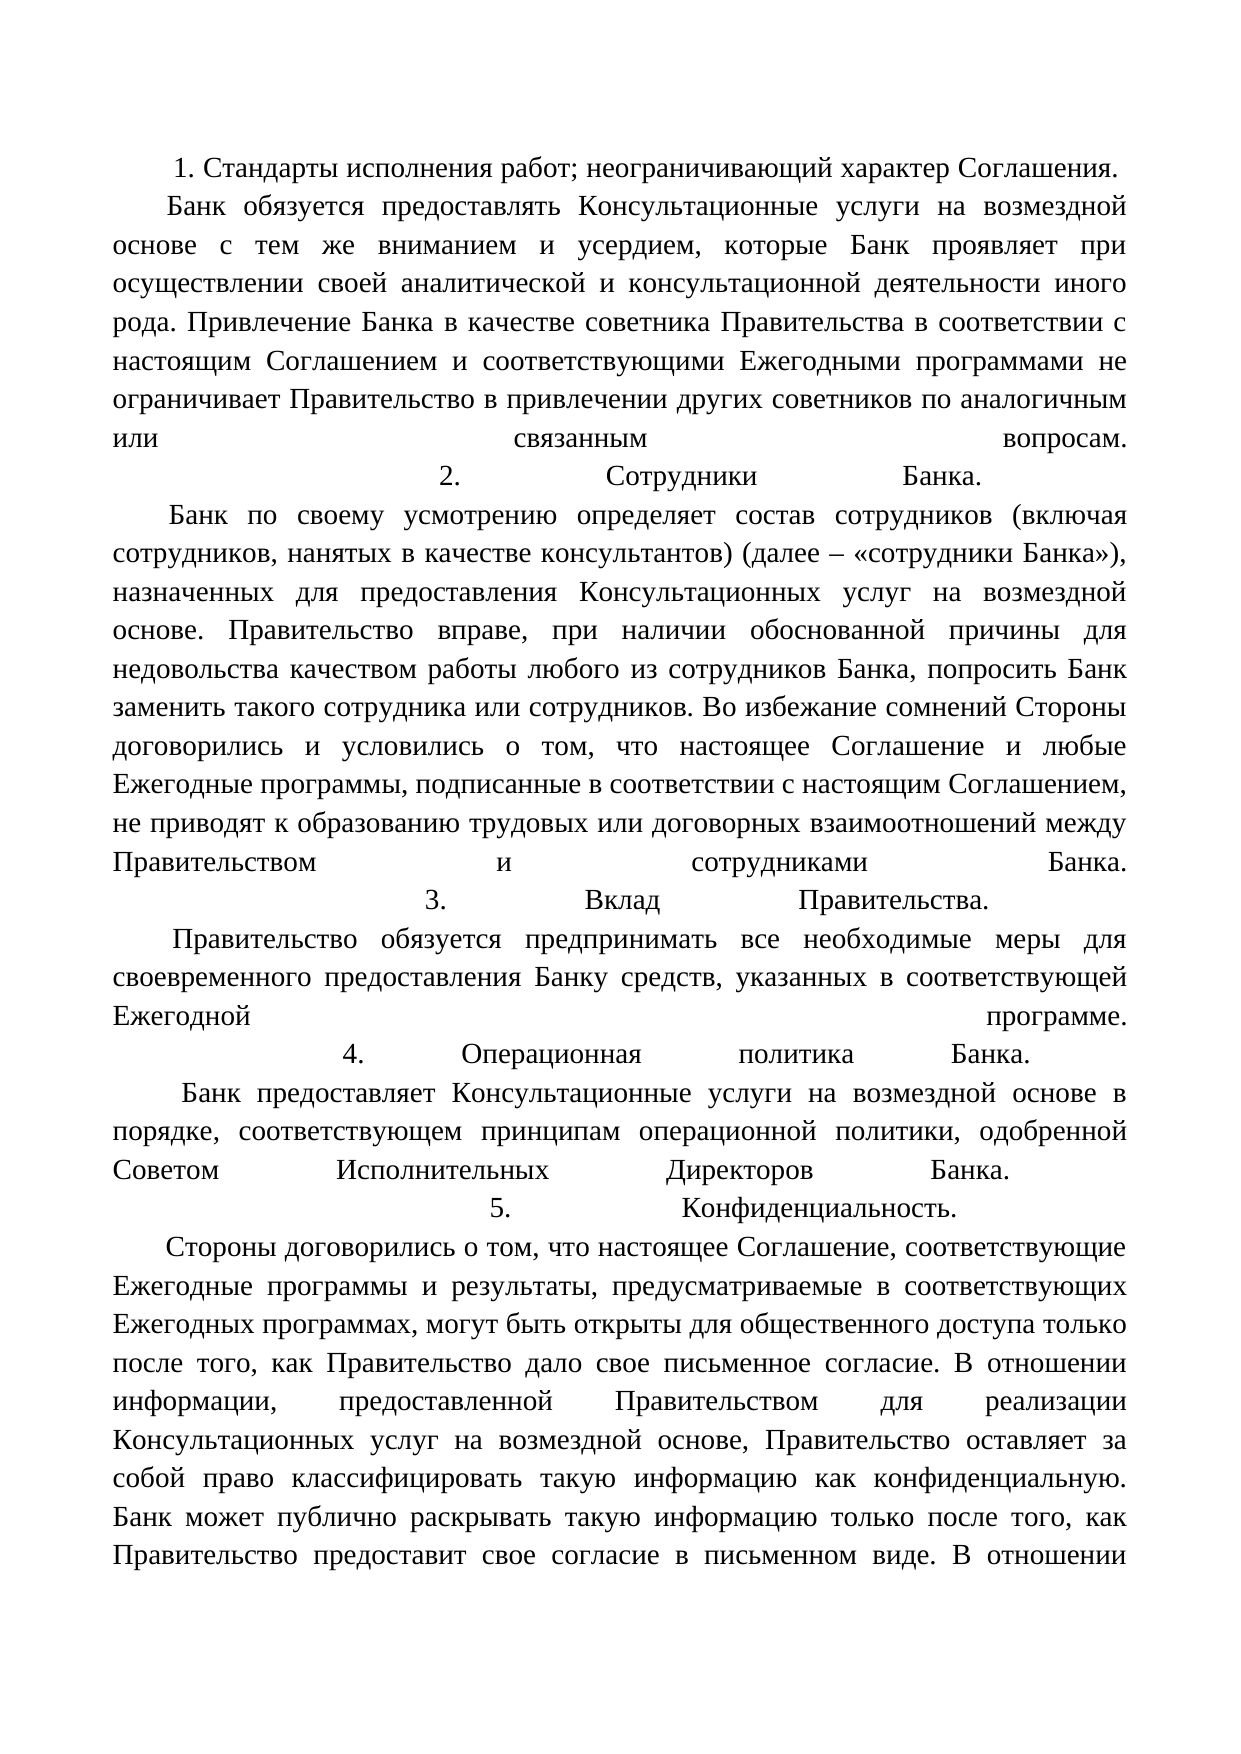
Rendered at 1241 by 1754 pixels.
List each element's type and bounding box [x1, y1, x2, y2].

text [112, 150, 1128, 1571]
